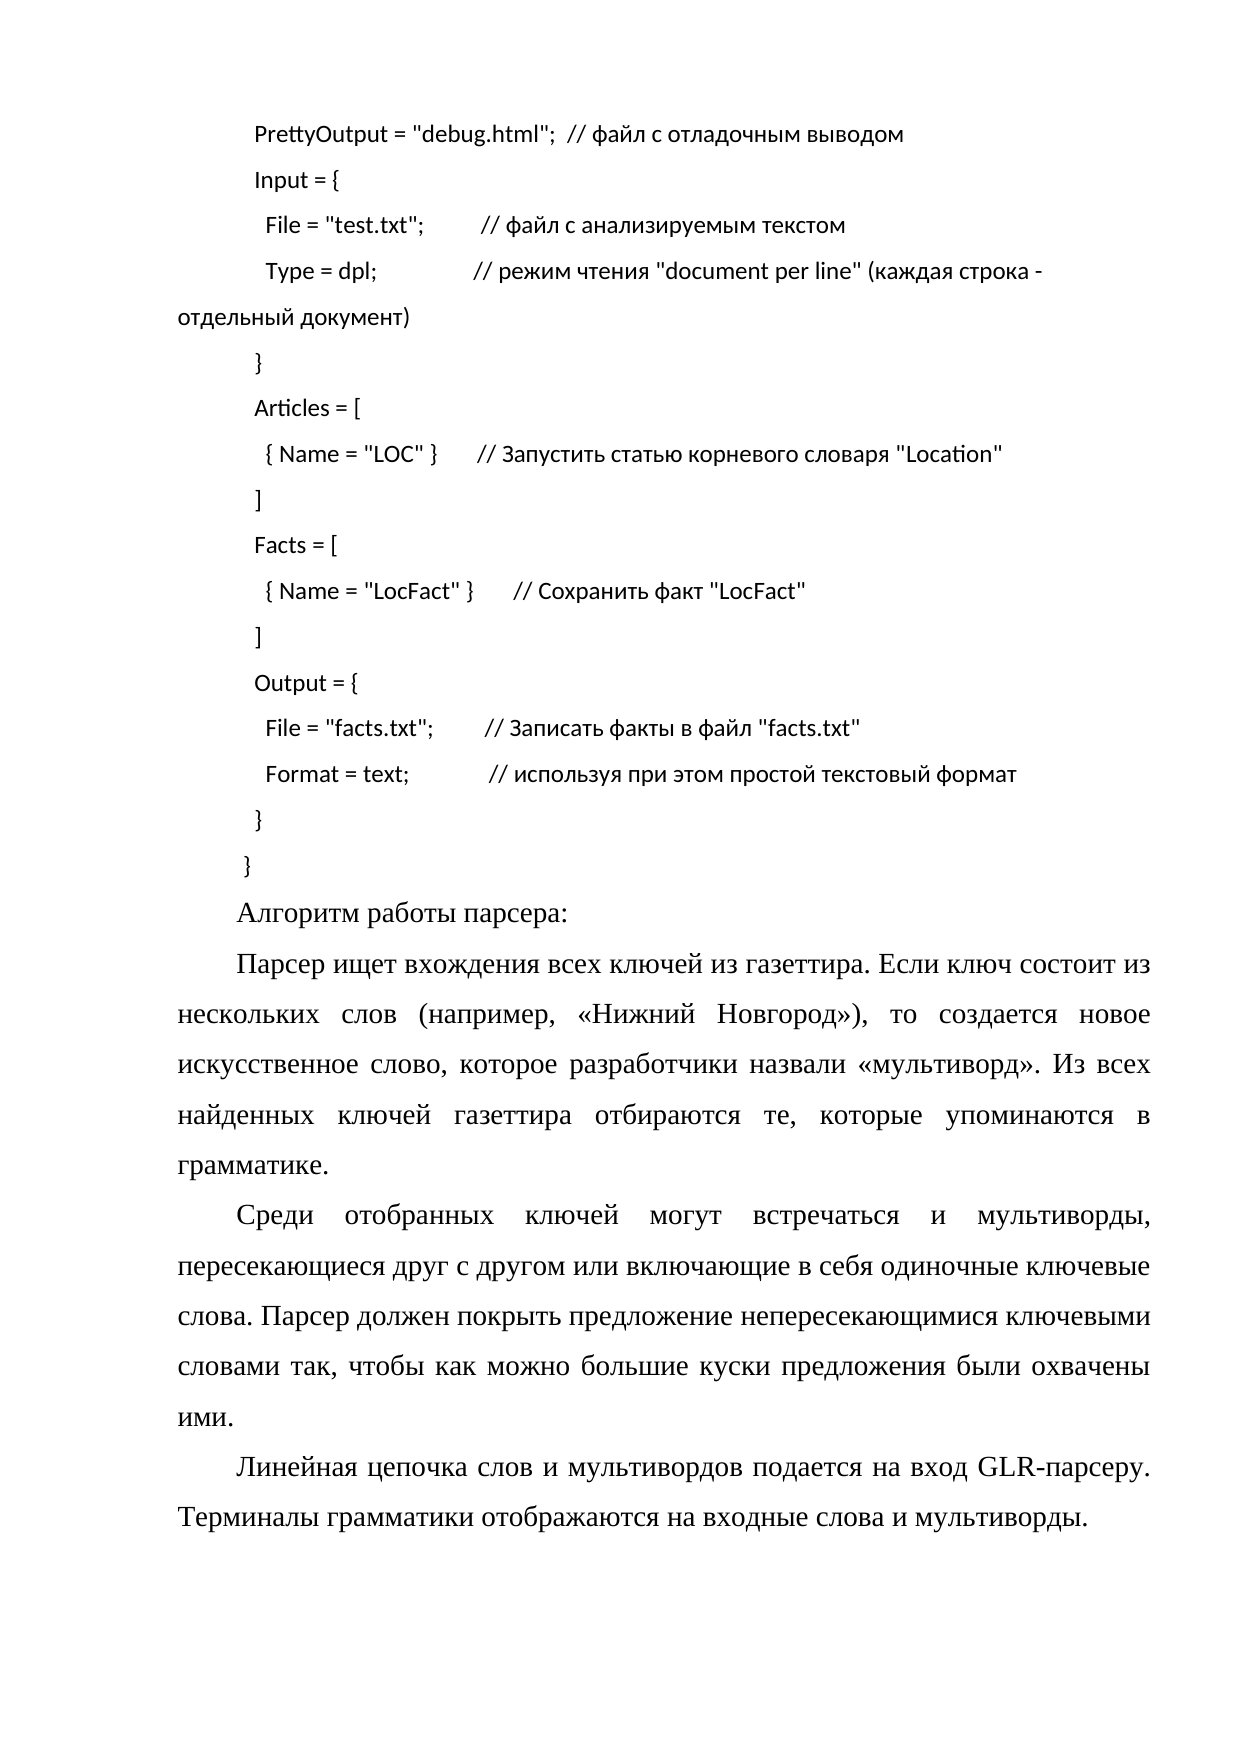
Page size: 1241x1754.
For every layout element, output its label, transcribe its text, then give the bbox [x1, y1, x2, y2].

text Facts = [ [177, 530, 1152, 560]
text ] [177, 621, 1152, 652]
text } [177, 804, 1152, 834]
text Input = { [177, 164, 1152, 194]
text ] [177, 484, 1152, 514]
text File = "test.txt"; // файл с анализируемым текстом [177, 209, 1152, 240]
text Среди отобранных ключей могут встречаться и мультиворды, пересекающиеся друг с другом или включающие в себя одиночные ключевые слова. Парсер должен покрыть предложение непересекающимися ключевыми словами так, чтобы как можно большие куски предложения были охвачены ими. [177, 1197, 1152, 1432]
text Articles = [ [177, 392, 1152, 423]
text Алгоритм работы парсера: [177, 896, 1152, 929]
text File = "facts.txt"; // Записать факты в файл "facts.txt" [177, 713, 1152, 743]
text { Name = "LocFact" } // Сохранить факт "LocFact" [177, 575, 1152, 606]
text Линейная цепочка слов и мультивордов подается на вход GLR-парсеру. Терминалы грамматики отображаются на входные слова и мультиворды. [177, 1449, 1152, 1533]
text Format = text; // используя при этом простой текстовый формат [177, 758, 1152, 789]
text } [177, 850, 1152, 880]
text Парсер ищет вхождения всех ключей из газеттира. Если ключ состоит из нескольких слов (например, «Нижний Новгород»), то создается новое искусственное слово, которое разработчики назвали «мультиворд». Из всех найденных ключей газеттира отбираются те, которые упоминаются в грамматике. [177, 946, 1152, 1181]
text PrettyOutput = "debug.html"; // файл с отладочным выводом [177, 118, 1152, 149]
text Output = { [177, 667, 1152, 697]
text } [177, 347, 1152, 377]
text { Name = "LOC" } // Запустить статью корневого словаря "Location" [177, 438, 1152, 469]
text Type = dpl; // режим чтения "document per line" (каждая строка - отдельный документ) [177, 255, 1152, 332]
